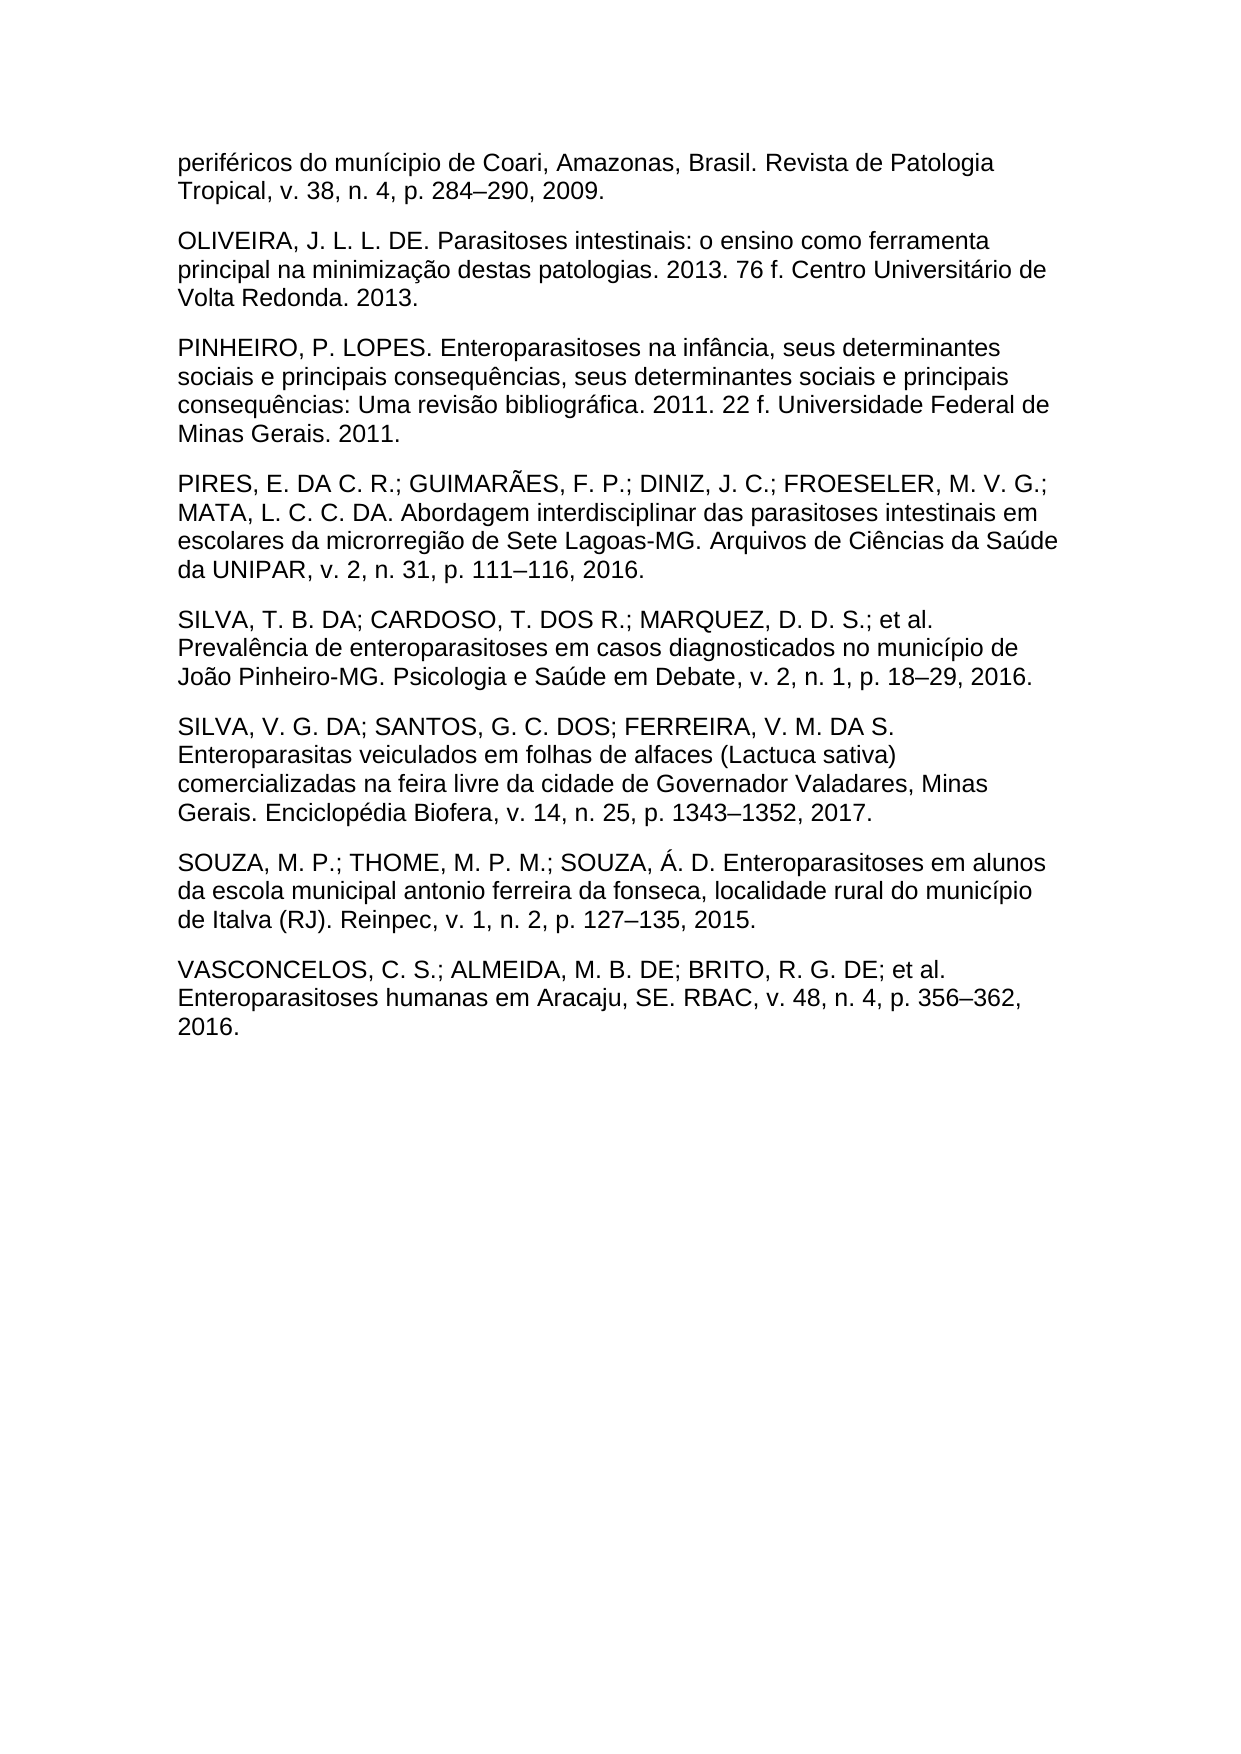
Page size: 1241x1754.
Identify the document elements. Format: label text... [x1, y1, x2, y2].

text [177, 148, 1063, 205]
text SILVA, V. G. DA; SANTOS, G. C. DOS; FERREIRA, V. M. DA S. Enteroparasitas veiculados em folhas de alfaces (Lactuca sativa) comercializadas na feira livre da cidade de Governador Valadares, Minas Gerais. Enciclopédia Biofera, v. 14, n. 25, p. 1343–1352, 2017. [177, 712, 1063, 827]
text SILVA, T. B. DA; CARDOSO, T. DOS R.; MARQUEZ, D. D. S.; et al. Prevalência de enteroparasitoses em casos diagnosticados no município de João Pinheiro-MG. Psicologia e Saúde em Debate, v. 2, n. 1, p. 18–29, 2016. [177, 605, 1063, 691]
text OLIVEIRA, J. L. L. DE. Parasitoses intestinais: o ensino como ferramenta principal na minimização destas patologias. 2013. 76 f. Centro Universitário de Volta Redonda. 2013. [177, 226, 1063, 312]
text PIRES, E. DA C. R.; GUIMARÃES, F. P.; DINIZ, J. C.; FROESELER, M. V. G.; MATA, L. C. C. DA. Abordagem interdisciplinar das parasitoses intestinais em escolares da microrregião de Sete Lagoas-MG. Arquivos de Ciências da Saúde da UNIPAR, v. 2, n. 31, p. 111–116, 2016. [177, 469, 1063, 584]
text PINHEIRO, P. LOPES. Enteroparasitoses na infância, seus determinantes sociais e principais consequências, seus determinantes sociais e principais consequências: Uma revisão bibliográfica. 2011. 22 f. Universidade Federal de Minas Gerais. 2011. [177, 333, 1063, 448]
text SOUZA, M. P.; THOME, M. P. M.; SOUZA, Á. D. Enteroparasitoses em alunos da escola municipal antonio ferreira da fonseca, localidade rural do município de Italva (RJ). Reinpec, v. 1, n. 2, p. 127–135, 2015. [177, 848, 1063, 934]
text VASCONCELOS, C. S.; ALMEIDA, M. B. DE; BRITO, R. G. DE; et al. Enteroparasitoses humanas em Aracaju, SE. RBAC, v. 48, n. 4, p. 356–362, 2016. [177, 955, 1063, 1041]
